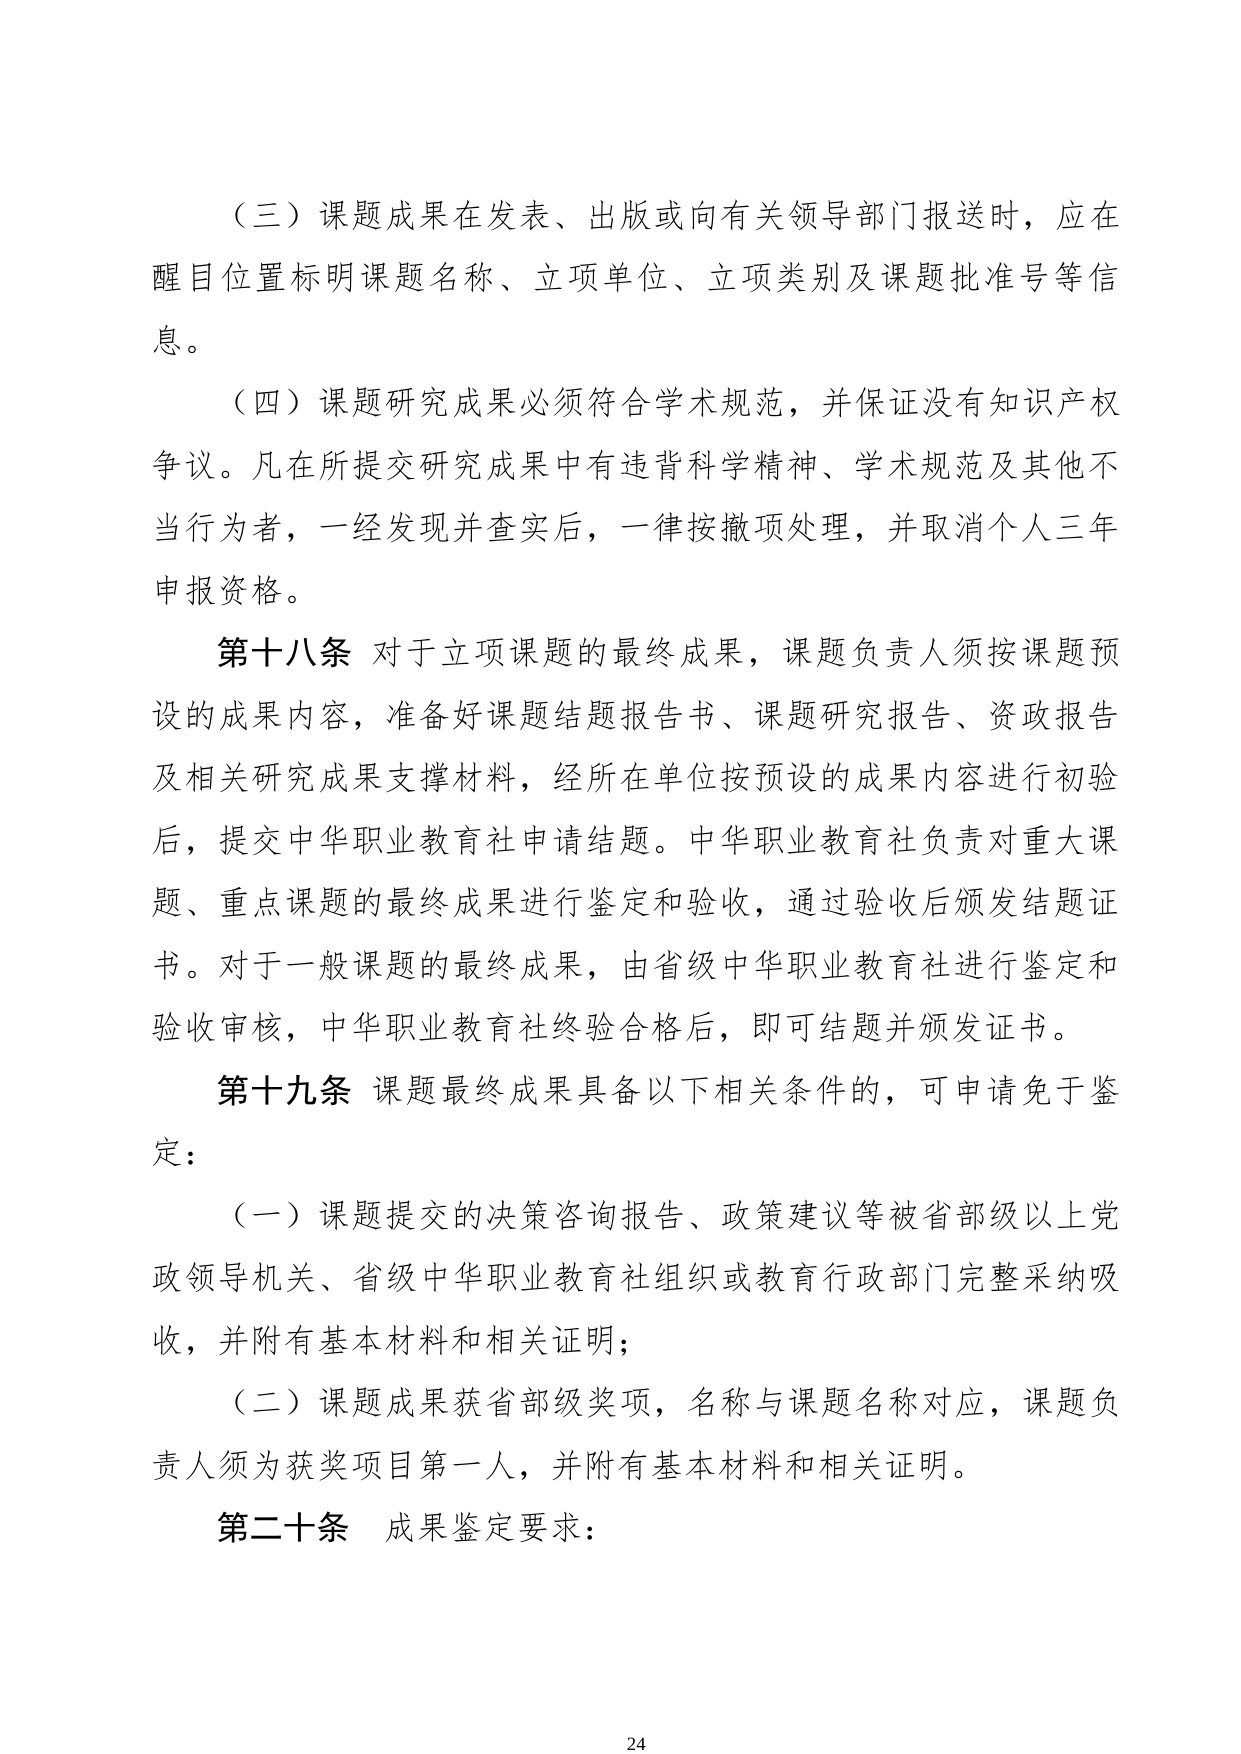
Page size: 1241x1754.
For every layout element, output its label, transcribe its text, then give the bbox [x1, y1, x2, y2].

text （四）课题研究成果必须符合学术规范，并保证没有知识产权争议。凡在所提交研究成果中有违背科学精神、学术规范及其他不当行为者，一经发现并查实后，一律按撤项处理，并取消个人三年申报资格。 [150, 365, 1122, 615]
text 第十八条 对于立项课题的最终成果，课题负责人须按课题预设的成果内容，准备好课题结题报告书、课题研究报告、资政报告及相关研究成果支撑材料，经所在单位按预设的成果内容进行初验后，提交中华职业教育社申请结题。中华职业教育社负责对重大课题、重点课题的最终成果进行鉴定和验收，通过验收后颁发结题证书。对于一般课题的最终成果，由省级中华职业教育社进行鉴定和验收审核，中华职业教育社终验合格后，即可结题并颁发证书。 [150, 615, 1122, 1052]
text 第二十条 成果鉴定要求： [150, 1490, 1122, 1552]
text （二）课题成果获省部级奖项，名称与课题名称对应，课题负责人须为获奖项目第一人，并附有基本材料和相关证明。 [150, 1365, 1122, 1490]
text （三）课题成果在发表、出版或向有关领导部门报送时，应在醒目位置标明课题名称、立项单位、立项类别及课题批准号等信息。 [150, 177, 1122, 365]
text （一）课题提交的决策咨询报告、政策建议等被省部级以上党政领导机关、省级中华职业教育社组织或教育行政部门完整采纳吸收，并附有基本材料和相关证明； [150, 1177, 1122, 1365]
text 第十九条 课题最终成果具备以下相关条件的，可申请免于鉴定： [150, 1052, 1122, 1177]
